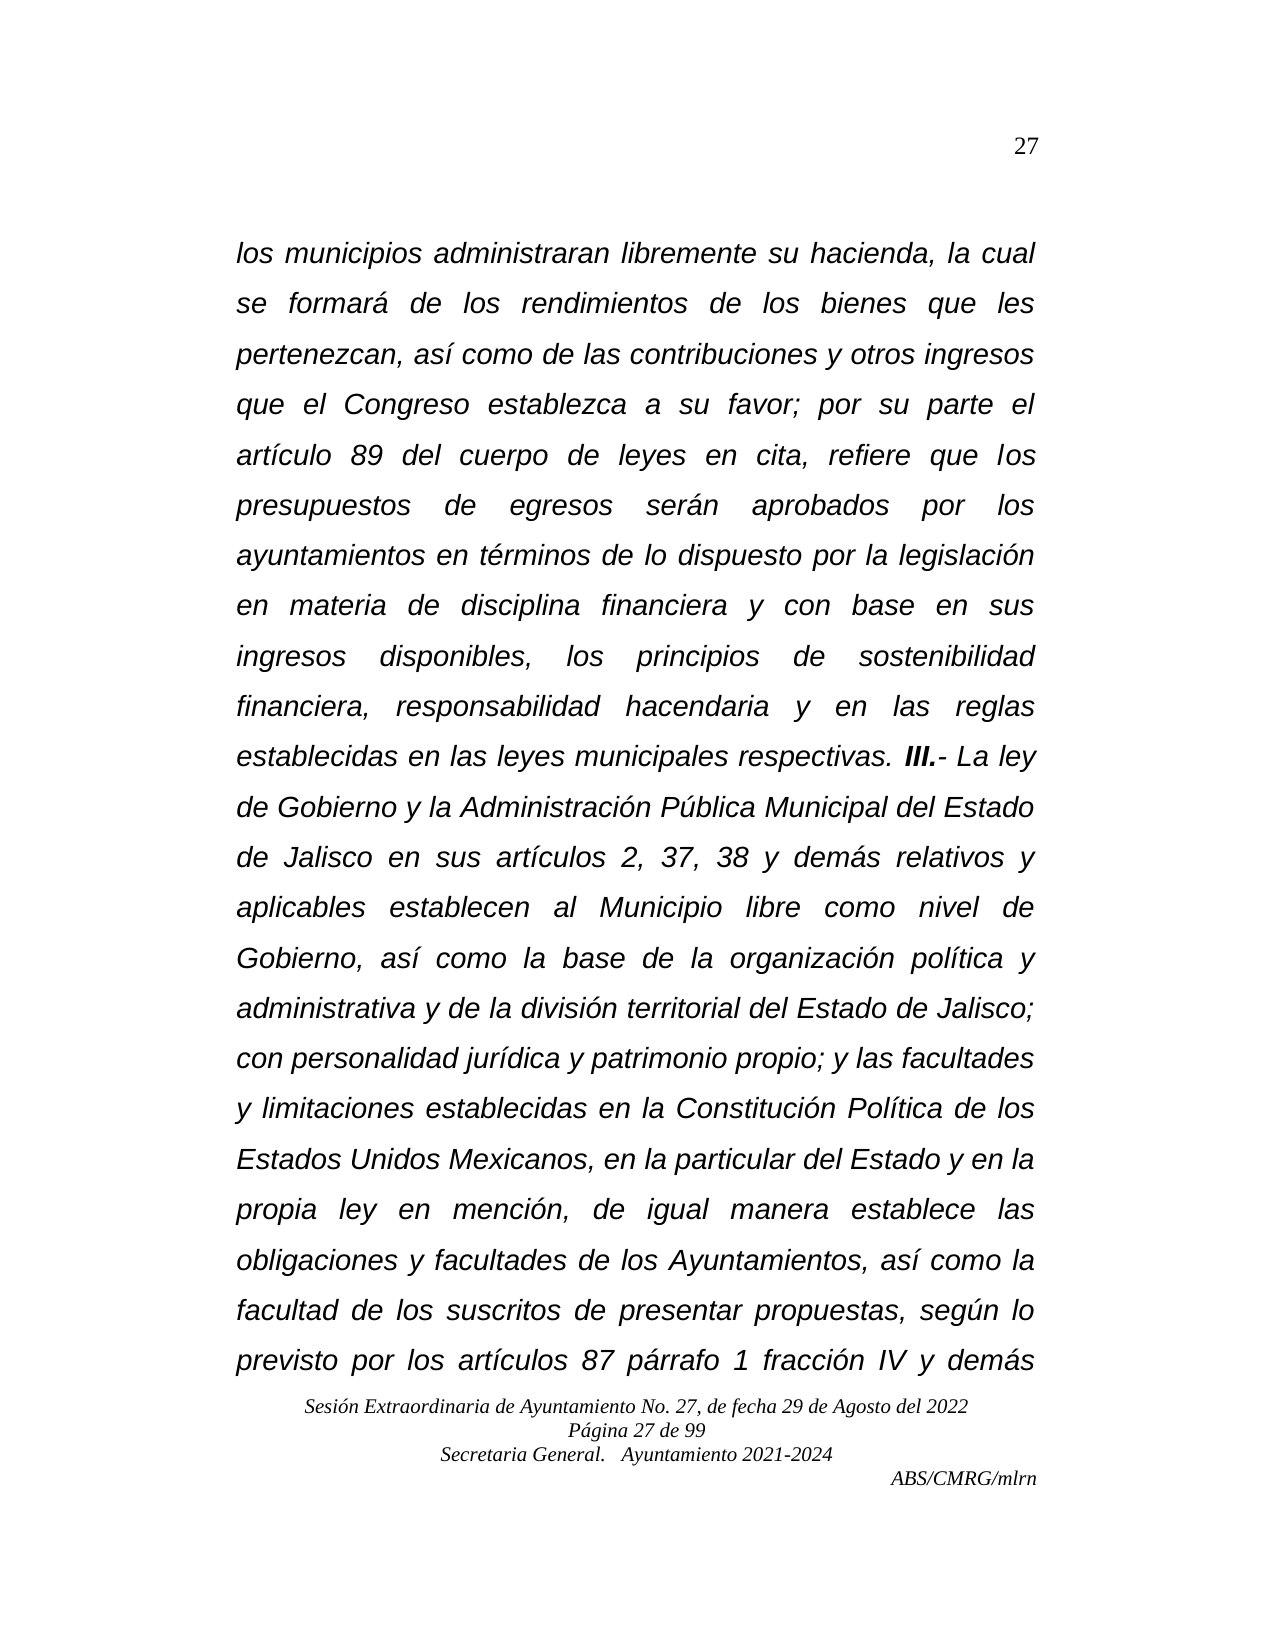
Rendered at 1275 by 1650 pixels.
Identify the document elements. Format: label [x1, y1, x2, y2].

text [236, 236, 1039, 1377]
